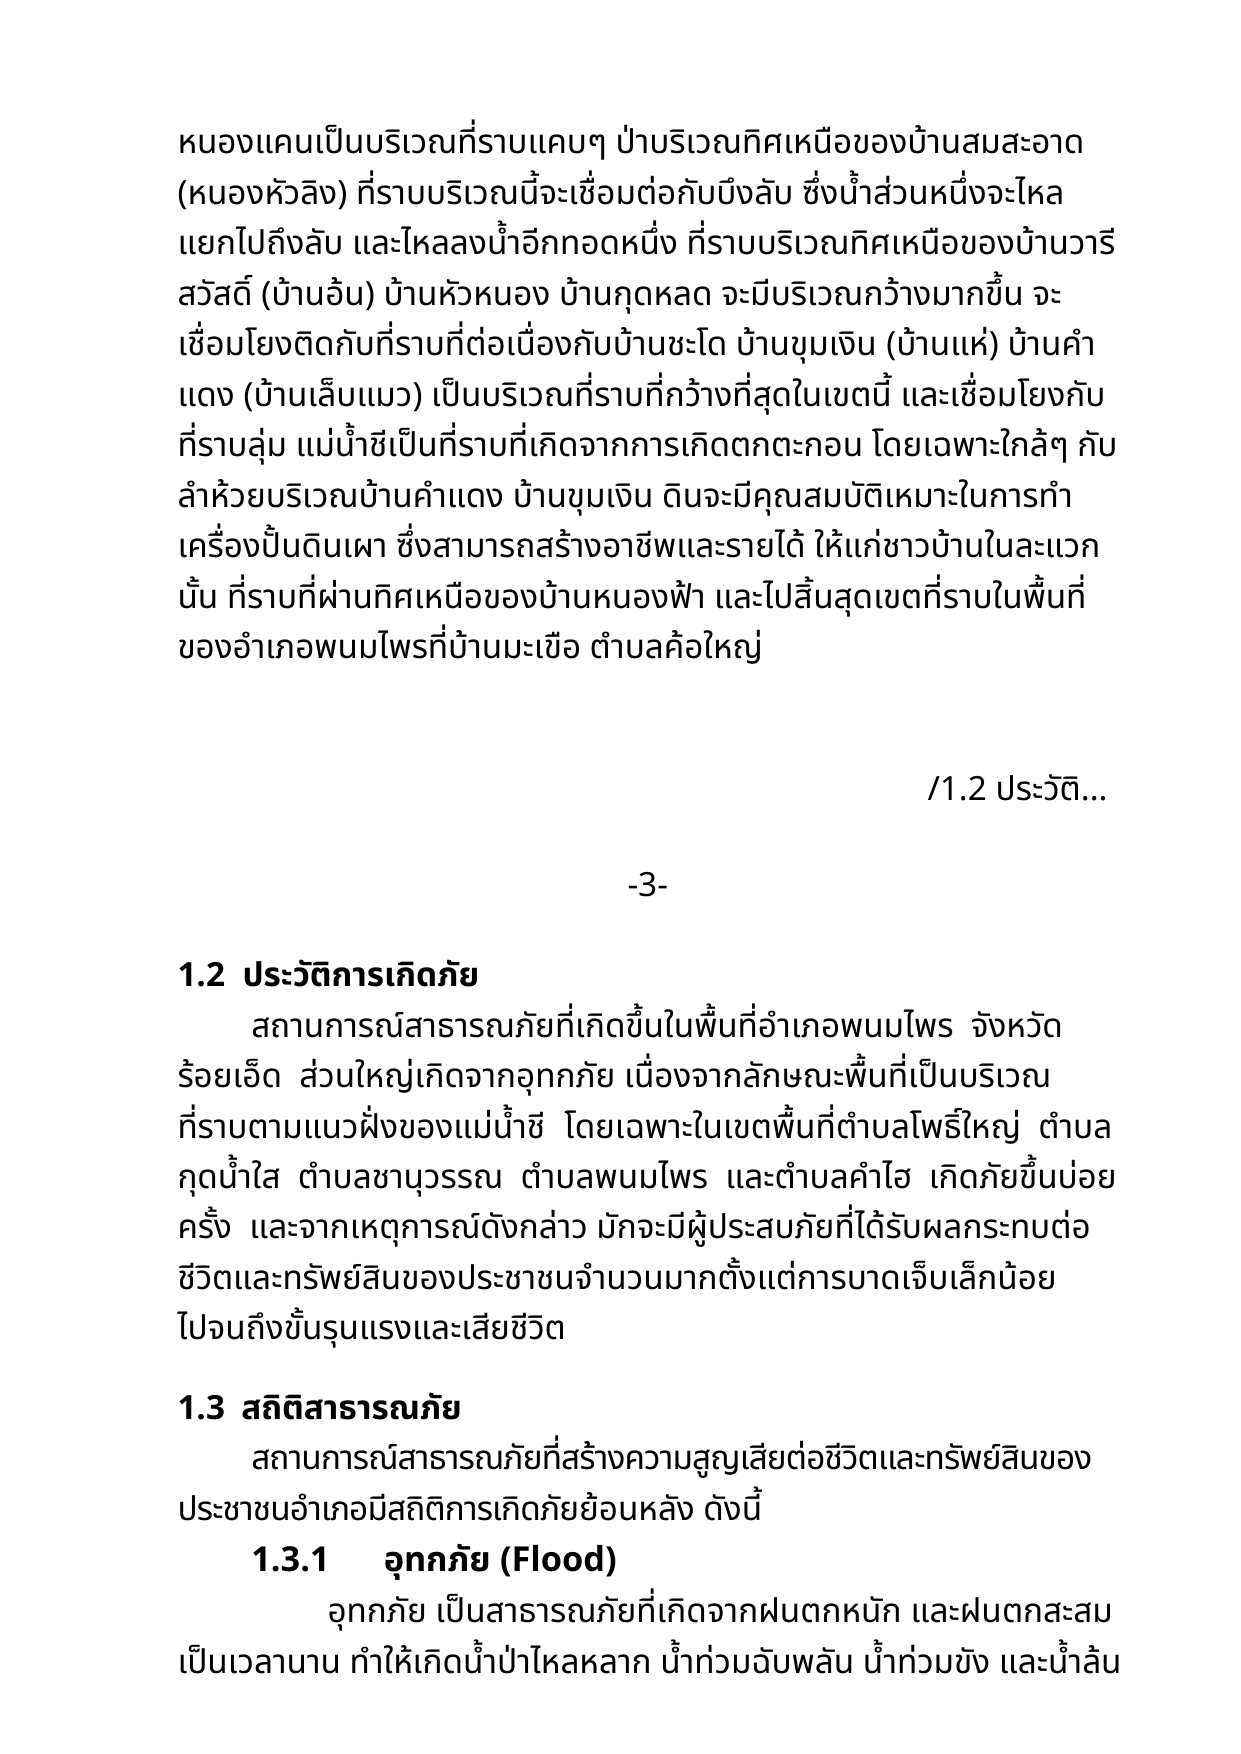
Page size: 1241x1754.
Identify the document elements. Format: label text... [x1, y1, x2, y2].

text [177, 118, 1122, 673]
text 1.3.1 อุทกภัย (Flood) [177, 1535, 1122, 1587]
text สถานการณ์สาธารณภัยที่เกิดขึ้นในพื้นที่อำเภอพนมไพร จังหวัดร้อยเอ็ด ส่วนใหญ่เกิดจากอุทกภัย เนื่องจากลักษณะพื้นที่เป็นบริเวณที่ราบตามแนวฝั่งของแม่น้ำชี โดยเฉพาะในเขตพื้นที่ตำบลโพธิ์ใหญ่ ตำบลกุดน้ำใส ตำบลชานุวรรณ ตำบลพนมไพร และตำบลคำไฮ เกิดภัยขึ้นบ่อยครั้ง และจากเหตุการณ์ดังกล่าว มักจะมีผู้ประสบภัยที่ได้รับผลกระทบต่อชีวิตและทรัพย์สินของประชาชนจำนวนมากตั้งแต่การบาดเจ็บเล็กน้อย [177, 1002, 1122, 1304]
text สถานการณ์สาธารณภัยที่สร้างความสูญเสียต่อชีวิตและทรัพย์สินของประชาชนอำเภอมีสถิติการเกิดภัยย้อนหลัง ดังนี้ [177, 1434, 1122, 1535]
text 1.2 ประวัติการเกิดภัย [177, 951, 1122, 1002]
text -3- [177, 860, 1122, 906]
text 1.3 สถิติสาธารณภัย [177, 1383, 1122, 1434]
text /1.2 ประวัติ... [177, 764, 1122, 815]
text ไปจนถึงขั้นรุนแรงและเสียชีวิต [177, 1304, 1122, 1355]
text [177, 1587, 1122, 1688]
